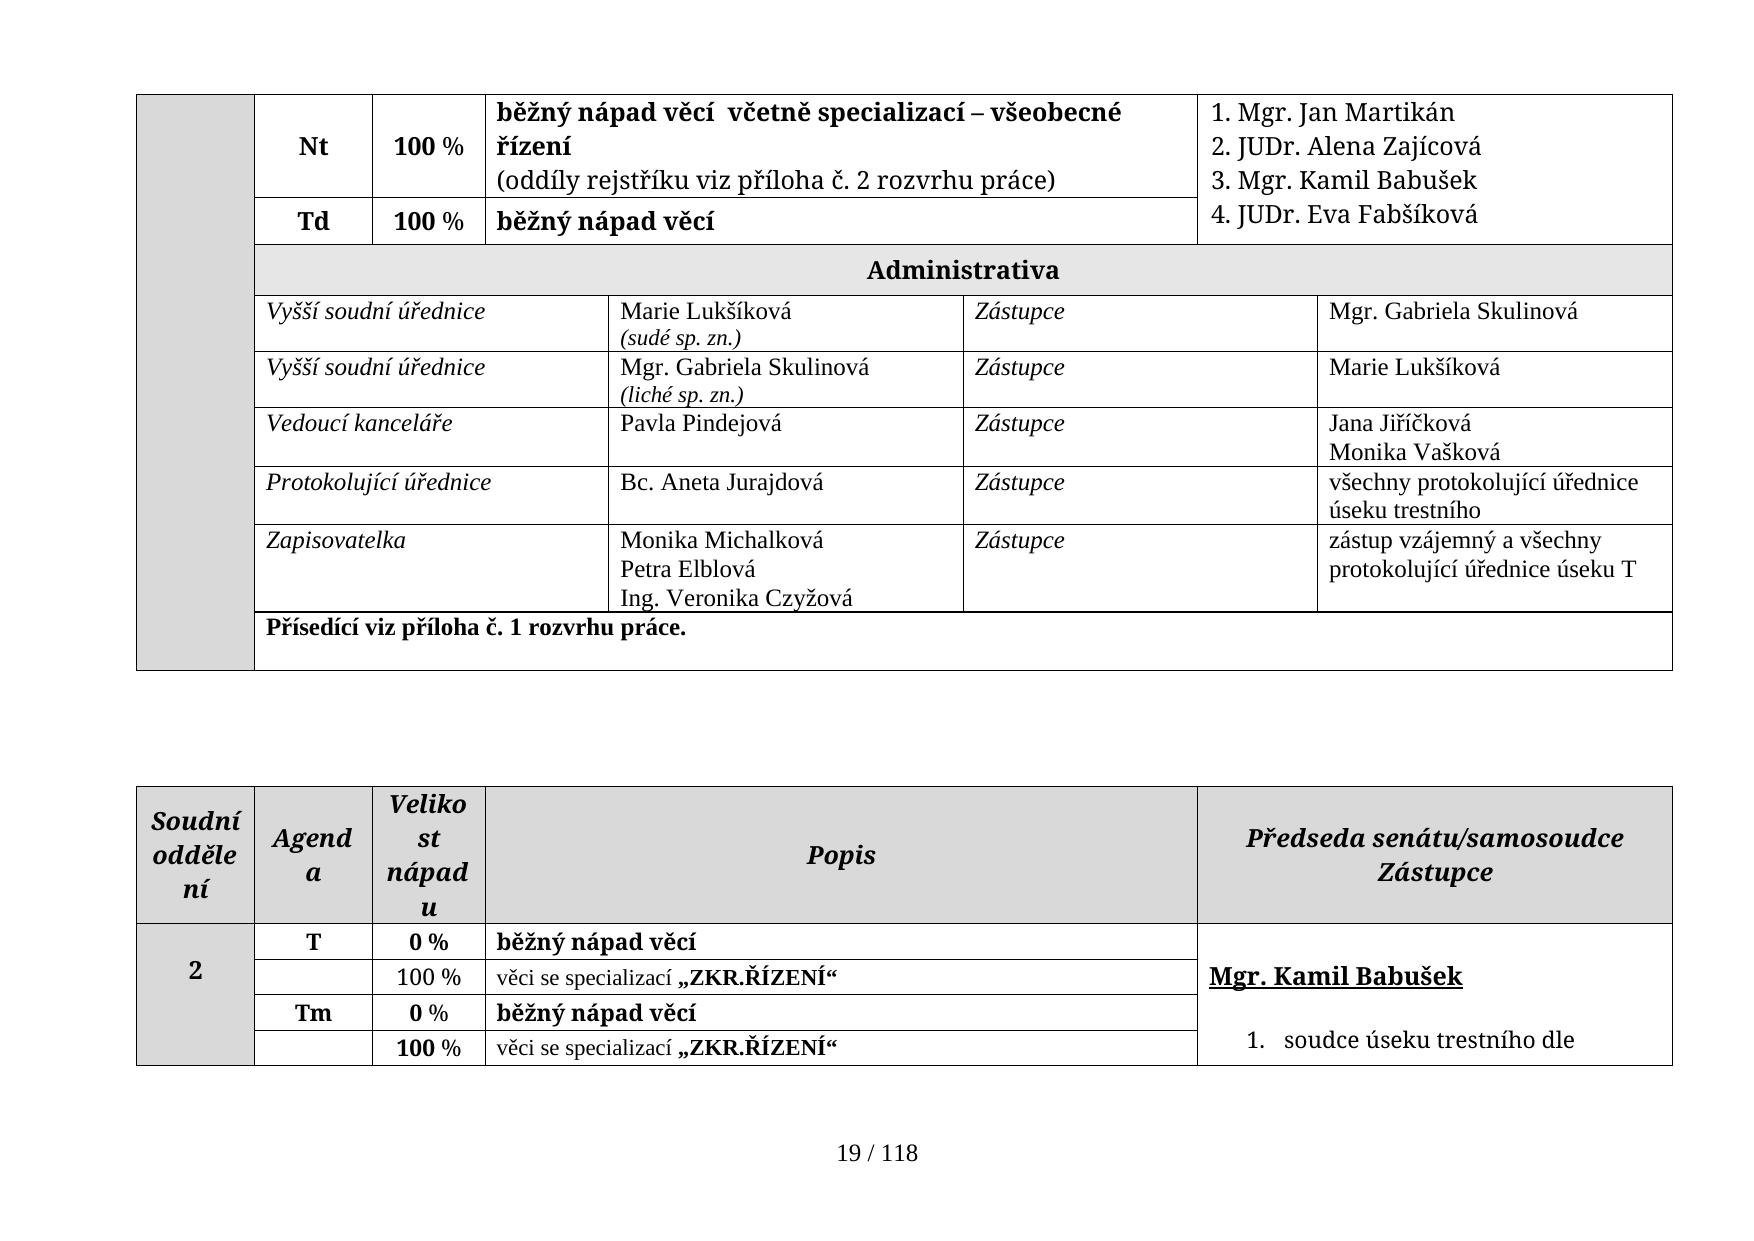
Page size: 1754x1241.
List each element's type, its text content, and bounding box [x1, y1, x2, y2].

table_header Velikost nápadu [373, 787, 485, 923]
table_cell Vyšší soudní úřednice [255, 352, 608, 407]
table_cell Pavla Pindejová [609, 408, 963, 466]
table_cell Nt [255, 95, 372, 197]
table_header Agenda [255, 787, 372, 923]
table_cell Monika Michalková Petra Elblová Ing. Veronika Czyžová [609, 525, 963, 611]
table_cell Zapisovatelka [255, 525, 608, 611]
table_cell Jana Jiříčková Monika Vašková [1318, 408, 1672, 466]
table_cell Administrativa [255, 245, 1672, 295]
table_cell věci se specializací „ZKR.ŘÍZENÍ“ [486, 960, 1197, 994]
table_cell 100 % [373, 960, 485, 994]
table_cell Zástupce [964, 467, 1317, 524]
table_header Popis [486, 787, 1197, 923]
table_cell 100 % [373, 198, 485, 244]
table_cell T [255, 924, 372, 959]
table_cell Vyšší soudní úřednice [255, 296, 608, 351]
table_cell Bc. Aneta Jurajdová [609, 467, 963, 524]
table_cell 0 % [373, 924, 485, 959]
table_cell běžný nápad věcí [486, 924, 1197, 959]
table_cell věci se specializací „ZKR.ŘÍZENÍ“ [486, 1031, 1197, 1065]
table_cell Tm [255, 995, 372, 1029]
table_cell běžný nápad věcí včetně specializací – všeobecné řízení (oddíly rejstříku viz příloha č. 2 rozvrhu práce) [486, 95, 1197, 197]
table_cell běžný nápad věcí [486, 198, 1197, 244]
table_cell 100 % [373, 1031, 485, 1065]
table_cell 2 [137, 924, 254, 1065]
table_cell 0 % [373, 995, 485, 1029]
table_cell Td [255, 198, 372, 244]
table_cell Protokolující úřednice [255, 467, 608, 524]
table_cell běžný nápad věcí [486, 995, 1197, 1029]
table_cell Mgr. Gabriela Skulinová [1318, 296, 1672, 351]
table_cell [255, 960, 372, 994]
table_cell Vedoucí kanceláře [255, 408, 608, 466]
table_header Soudní oddělení [137, 787, 254, 923]
table_cell 100 % [373, 95, 485, 197]
table_cell Marie Lukšíková (sudé sp. zn.) [609, 296, 963, 351]
table_cell Zástupce [964, 352, 1317, 407]
table_cell všechny protokolující úřednice úseku trestního [1318, 467, 1672, 524]
table_cell Zástupce [964, 525, 1317, 611]
table_cell Marie Lukšíková [1318, 352, 1672, 407]
table_cell Mgr. Gabriela Skulinová (liché sp. zn.) [609, 352, 963, 407]
table_cell Přísedící viz příloha č. 1 rozvrhu práce. [255, 613, 1672, 670]
table_cell Mgr. Kamil Babušek soudce úseku trestního dle nařízené pracovní pohotovosti soudce úseku trestního, určený místopředsedou soudu pro úsek trestní dle abecedního pořadí, s přihlédnutím k aktuálním překážkám v práci a jeho pracovnímu vytížení [1198, 924, 1672, 1065]
table_cell [255, 1031, 372, 1065]
table_cell Zástupce [964, 296, 1317, 351]
table_cell Zástupce [964, 408, 1317, 466]
table_header Předseda senátu/samosoudce Zástupce [1198, 787, 1672, 923]
table_cell zástup vzájemný a všechny protokolující úřednice úseku T [1318, 525, 1672, 611]
